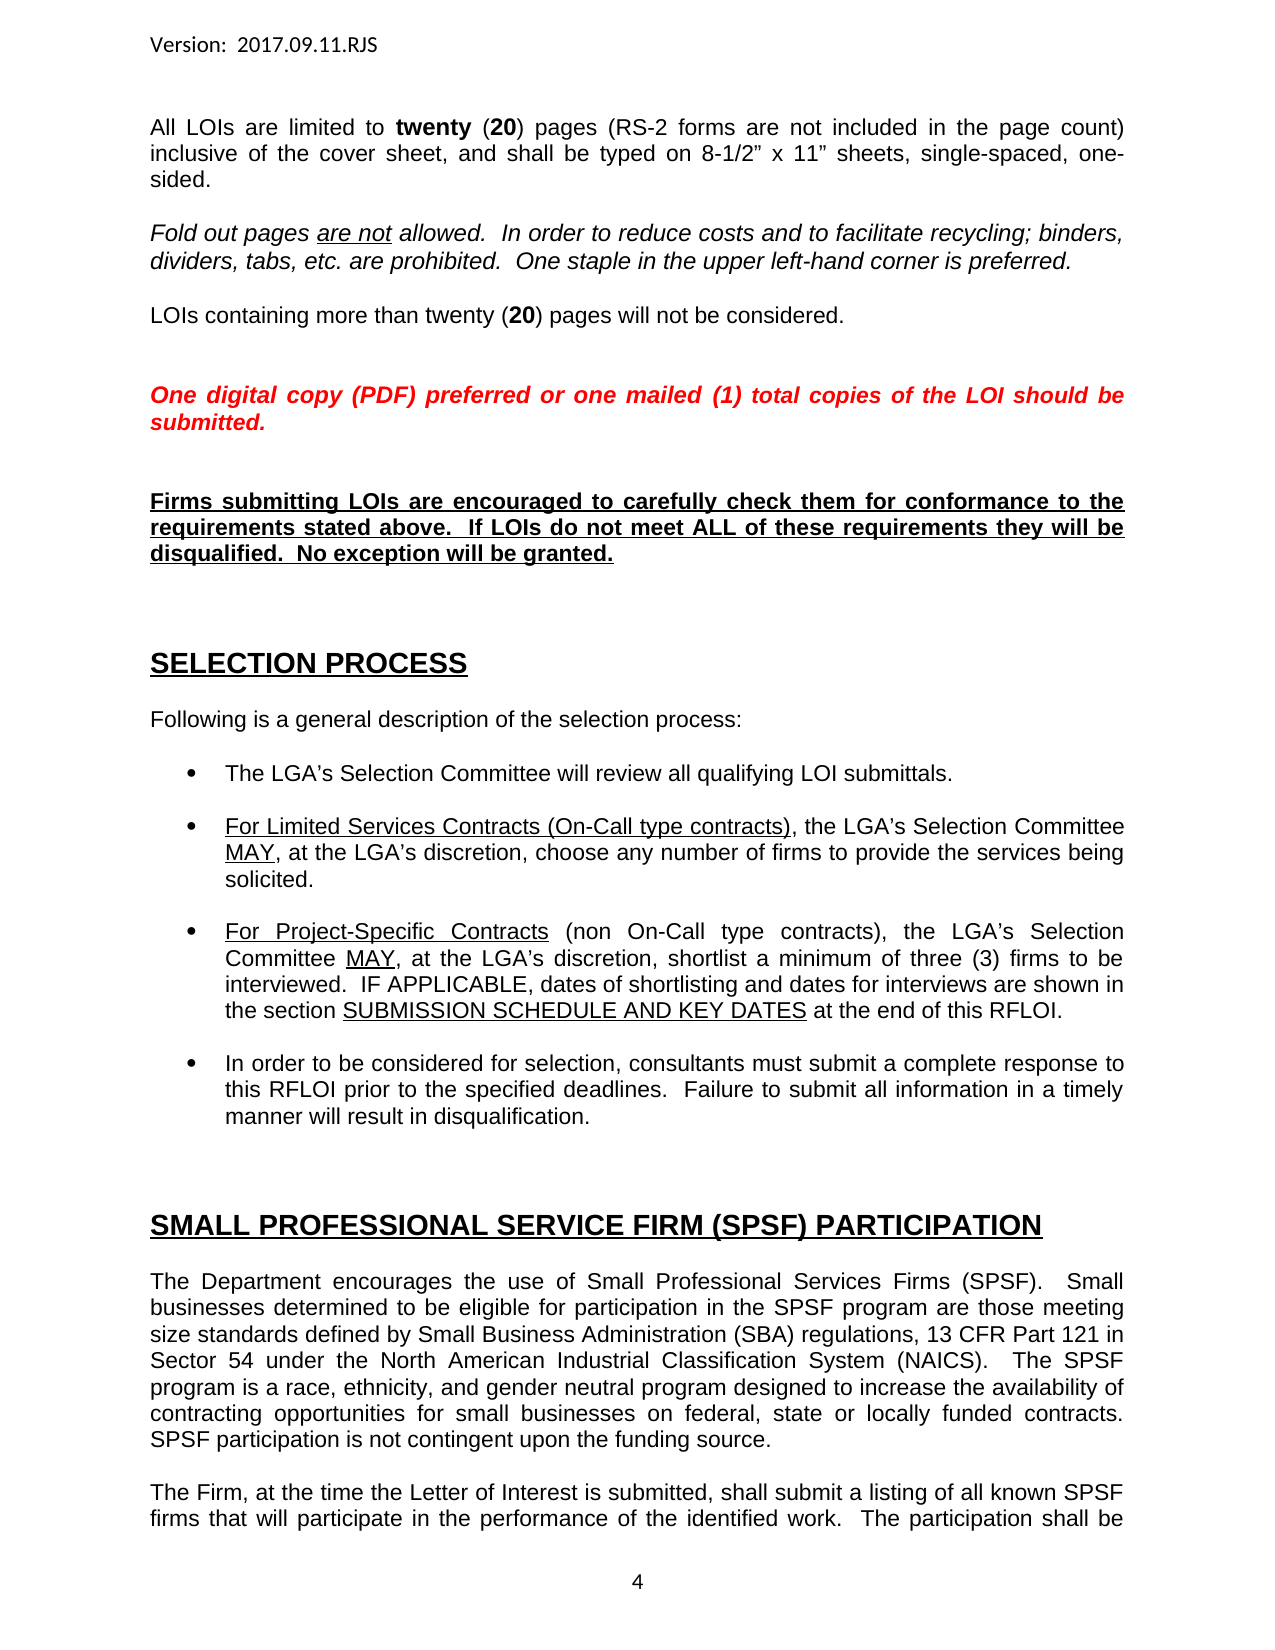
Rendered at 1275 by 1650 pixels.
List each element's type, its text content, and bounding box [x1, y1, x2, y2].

text One digital copy (PDF) preferred or one mailed (1) total copies of the LOI should be submitted. [150, 381, 1125, 435]
text SMALL PROFESSIONAL SERVICE FIRM (SPSF) PARTICIPATION [150, 1208, 1125, 1242]
text Fold out pages are not allowed. In order to reduce costs and to facilitate recycling; binders, dividers, tabs, etc. are prohibited. One staple in the upper left-hand corner is preferred. [150, 219, 1125, 274]
text Following is a general description of the selection process: [150, 706, 1125, 732]
text SELECTION PROCESS [150, 646, 1125, 679]
text The Department encourages the use of Small Professional Services Firms (SPSF). Small businesses determined to be eligible for participation in the SPSF program are those meeting size standards defined by Small Business Administration (SBA) regulations, 13 CFR Part 121 in Sector 54 under the North American Industrial Classification System (NAICS). The SPSF program is a race, ethnicity, and gender neutral program designed to increase the availability of contracting opportunities for small businesses on federal, state or locally funded contracts. SPSF participation is not contingent upon the funding source. [150, 1268, 1125, 1452]
list For Project-Specific Contracts (non On-Call type contracts), the LGA’s Selection Committee MAY, at the LGA’s discretion, shortlist a minimum of three (3) firms to be interviewed. IF APPLICABLE, dates of shortlisting and dates for interviews are shown in the section SUBMISSION SCHEDULE AND KEY DATES at the end of this RFLOI. [187, 918, 1125, 1024]
text All LOIs are limited to twenty (20) pages (RS-2 forms are not included in the page count) inclusive of the cover sheet, and shall be typed on 8-1/2” x 11” sheets, single-spaced, one-sided. [150, 112, 1125, 193]
list For Limited Services Contracts (On-Call type contracts), the LGA’s Selection Committee MAY, at the LGA’s discretion, choose any number of firms to provide the services being solicited. [187, 813, 1125, 892]
text Firms submitting LOIs are encouraged to carefully check them for conformance to the requirements stated above. If LOIs do not meet ALL of these requirements they will be disqualified. No exception will be granted. [150, 512, 1125, 537]
text Firms submitting LOIs are encouraged to carefully check them for conformance to the requirements stated above. If LOIs do not meet ALL of these requirements they will be disqualified. No exception will be granted. [150, 538, 1125, 567]
list The LGA’s Selection Committee will review all qualifying LOI submittals. [187, 760, 1125, 786]
text LOIs containing more than twenty (20) pages will not be considered. [150, 301, 1125, 328]
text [150, 1479, 1125, 1532]
text Firms submitting LOIs are encouraged to carefully check them for conformance to the requirements stated above. If LOIs do not meet ALL of these requirements they will be disqualified. No exception will be granted. [150, 488, 1125, 510]
list In order to be considered for selection, consultants must submit a complete response to this RFLOI prior to the specified deadlines. Failure to submit all information in a timely manner will result in disqualification. [187, 1050, 1125, 1129]
